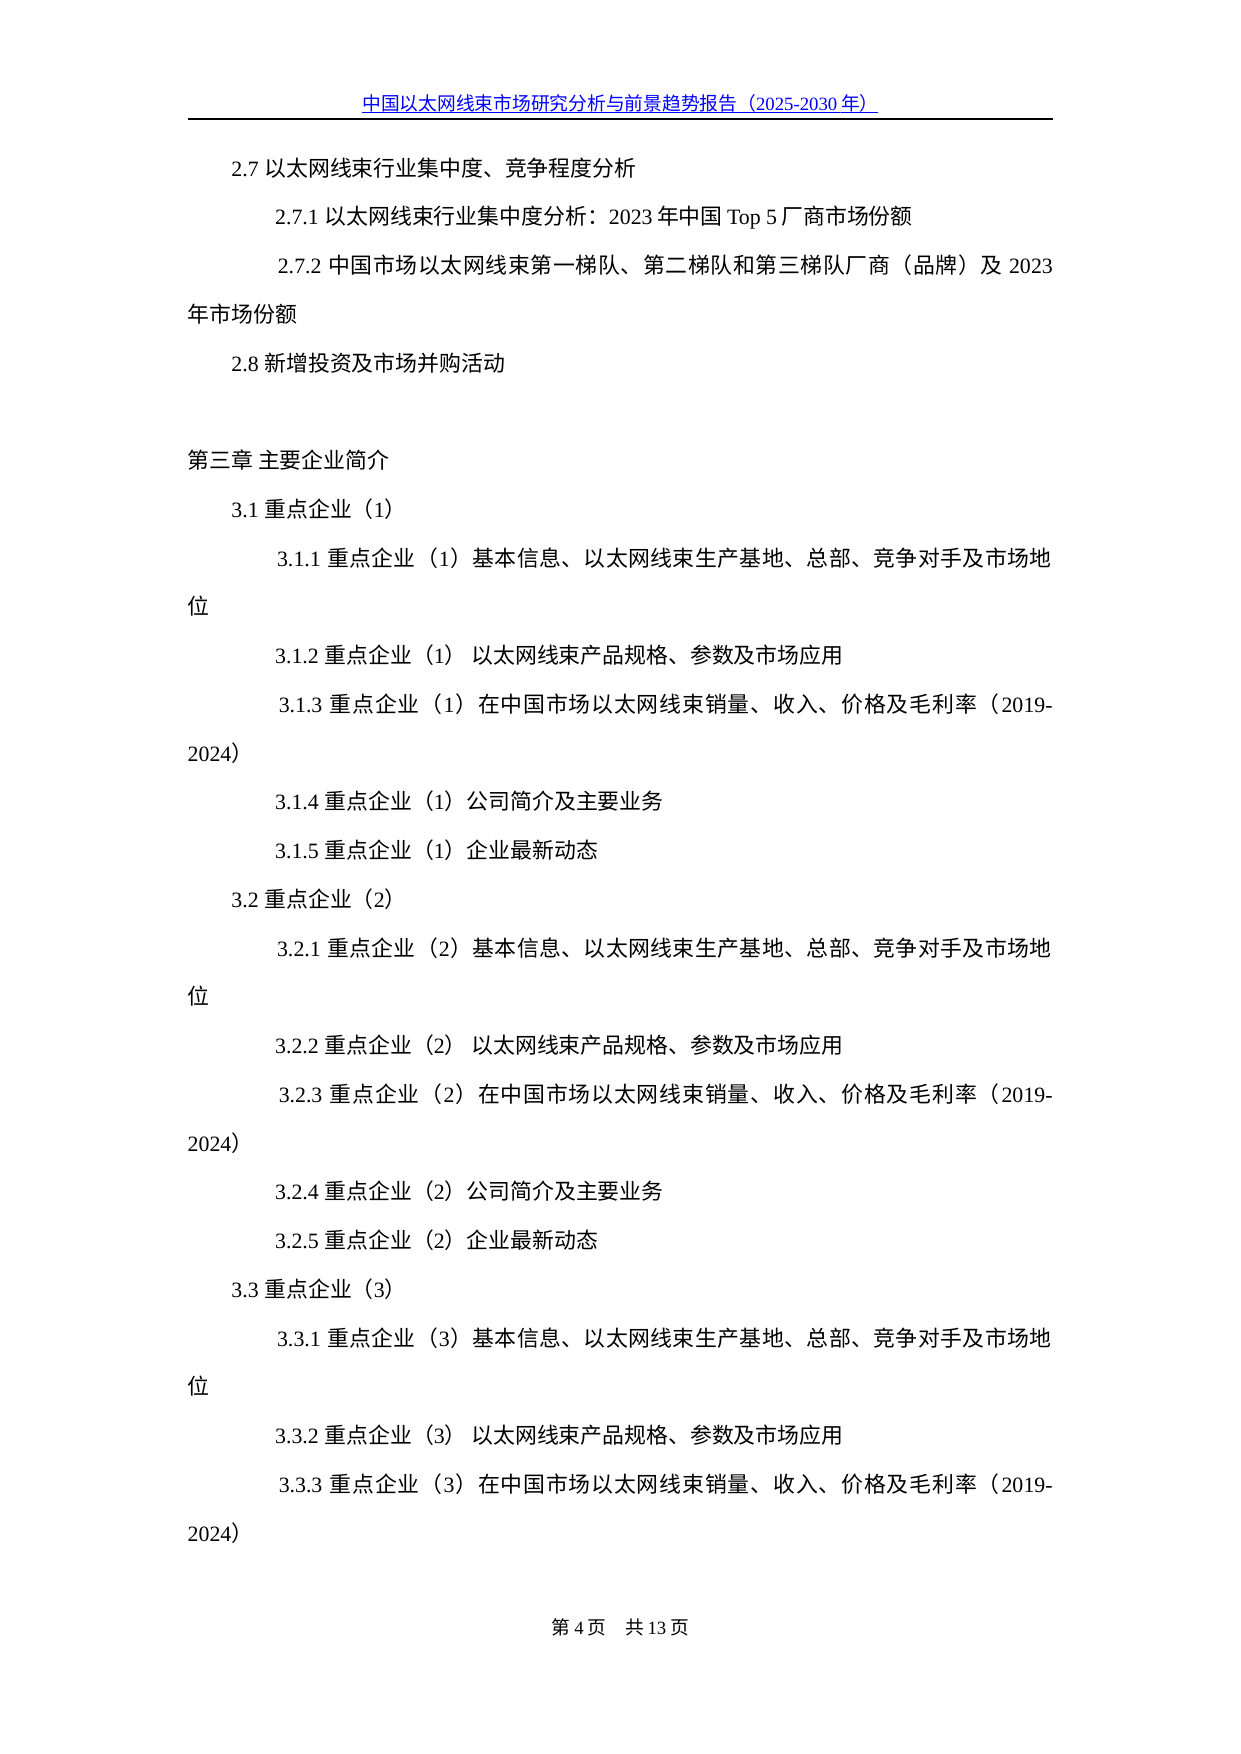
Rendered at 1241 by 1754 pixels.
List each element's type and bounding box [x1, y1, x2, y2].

text [187, 150, 1053, 1548]
